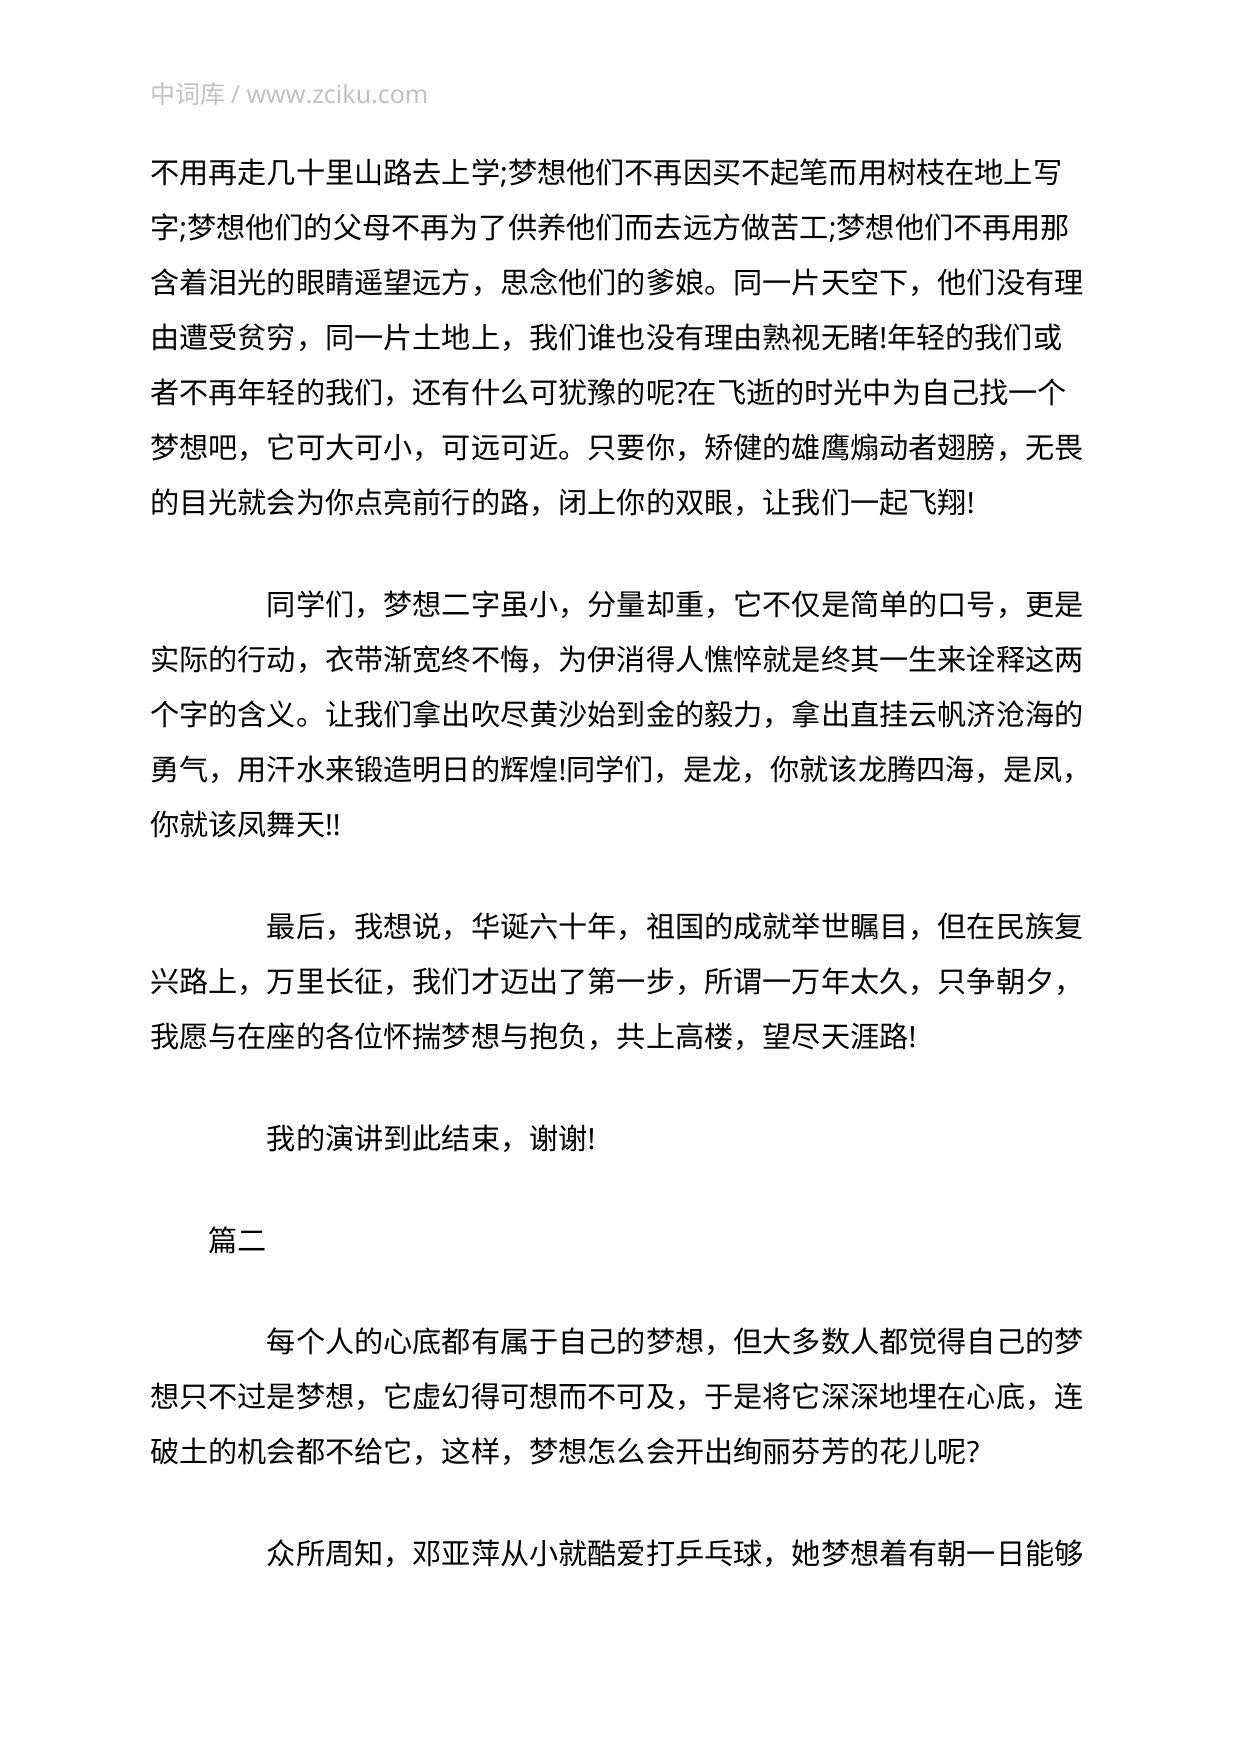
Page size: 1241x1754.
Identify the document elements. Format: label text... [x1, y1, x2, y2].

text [150, 150, 1090, 522]
text 每个人的心底都有属于自己的梦想，但大多数人都觉得自己的梦想只不过是梦想，它虚幻得可想而不可及，于是将它深深地埋在心底，连破土的机会都不给它，这样，梦想怎么会开出绚丽芬芳的花儿呢? [150, 1319, 1090, 1471]
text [150, 1531, 1090, 1573]
text 篇二 [150, 1217, 1090, 1259]
text 同学们，梦想二字虽小，分量却重，它不仅是简单的口号，更是实际的行动，衣带渐宽终不悔，为伊消得人憔悴就是终其一生来诠释这两个字的含义。让我们拿出吹尽黄沙始到金的毅力，拿出直挂云帆济沧海的勇气，用汗水来锻造明日的辉煌!同学们，是龙，你就该龙腾四海，是凤，你就该凤舞天!! [150, 582, 1090, 844]
text 最后，我想说，华诞六十年，祖国的成就举世瞩目，但在民族复兴路上，万里长征，我们才迈出了第一步，所谓一万年太久，只争朝夕，我愿与在座的各位怀揣梦想与抱负，共上高楼，望尽天涯路! [150, 903, 1090, 1056]
text 我的演讲到此结束，谢谢! [150, 1115, 1090, 1158]
